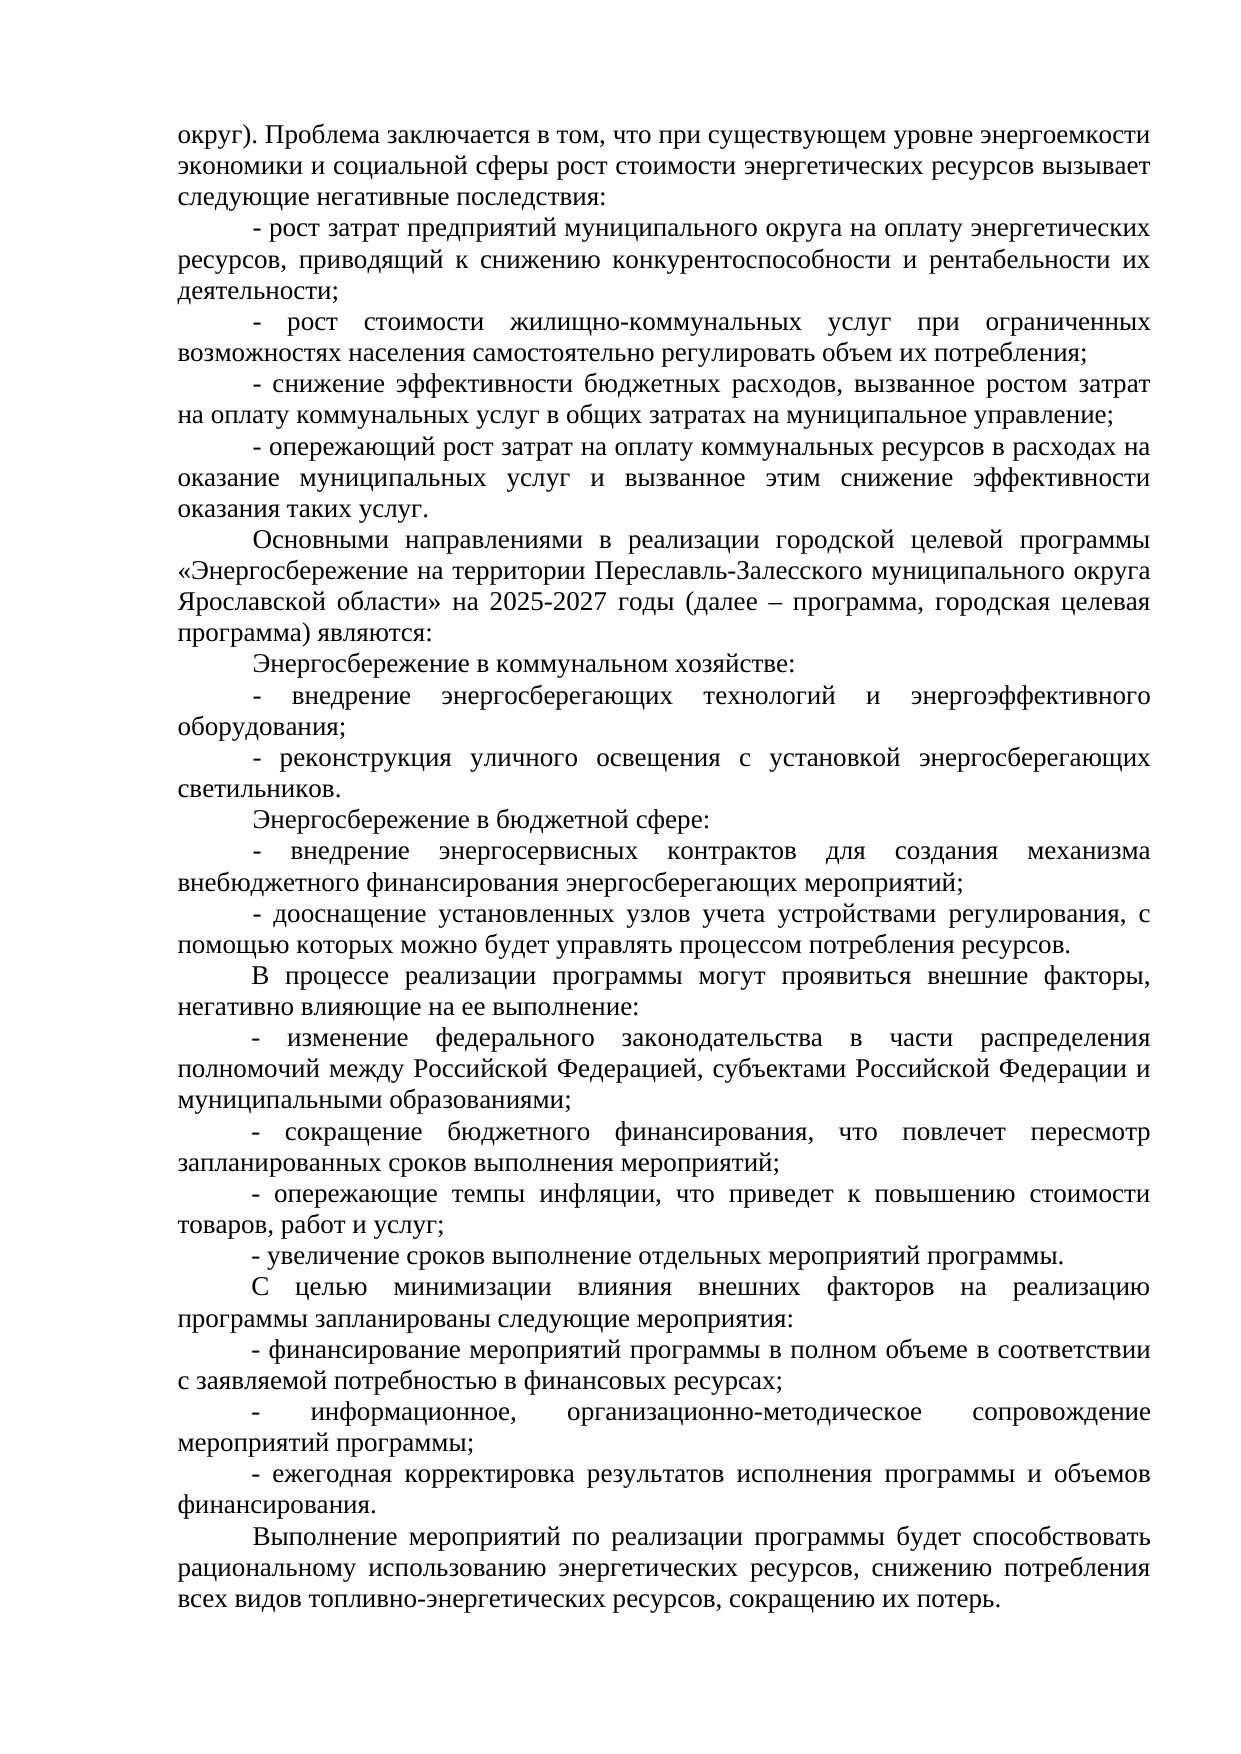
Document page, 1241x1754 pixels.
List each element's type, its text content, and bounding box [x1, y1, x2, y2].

text Выполнение мероприятий по реализации программы будет способствовать рациональному использованию энергетических ресурсов, снижению потребления всех видов топливно-энергетических ресурсов, сокращению их потерь. [177, 1520, 1152, 1613]
text - ежегодная корректировка результатов исполнения программы и объемов финансирования. [177, 1457, 1152, 1520]
text - опережающий рост затрат на оплату коммунальных ресурсов в расходах на оказание муниципальных услуг и вызванное этим снижение эффективности оказания таких услуг. [177, 429, 1152, 523]
text - опережающие темпы инфляции, что приведет к повышению стоимости товаров, работ и услуг; [177, 1177, 1152, 1239]
text Основными направлениями в реализации городской целевой программы «Энергосбережение на территории Переславль-Залесского муниципального округа Ярославской области» на 2025-2027 годы (далее – программа, городская целевая программа) являются: [177, 523, 1152, 648]
text Энергосбережение в бюджетной сфере: [177, 803, 1152, 834]
text - внедрение энергосервисных контрактов для создания механизма внебюджетного финансирования энергосберегающих мероприятий; [177, 834, 1152, 897]
text С целью минимизации влияния внешних факторов на реализацию программы запланированы следующие мероприятия: [177, 1271, 1152, 1333]
text - изменение федерального законодательства в части распределения полномочий между Российской Федерацией, субъектами Российской Федерации и муниципальными образованиями; [177, 1021, 1152, 1115]
text - дооснащение установленных узлов учета устройствами регулирования, с помощью которых можно будет управлять процессом потребления ресурсов. [177, 897, 1152, 959]
text - увеличение сроков выполнение отдельных мероприятий программы. [177, 1239, 1152, 1271]
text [177, 118, 1152, 212]
text - рост стоимости жилищно-коммунальных услуг при ограниченных возможностях населения самостоятельно регулировать объем их потребления; [177, 305, 1152, 367]
text - рост затрат предприятий муниципального округа на оплату энергетических ресурсов, приводящий к снижению конкурентоспособности и рентабельности их деятельности; [177, 212, 1152, 305]
text - информационное, организационно-методическое сопровождение мероприятий программы; [177, 1395, 1152, 1457]
text В процессе реализации программы могут проявиться внешние факторы, негативно влияющие на ее выполнение: [177, 959, 1152, 1021]
text - реконструкция уличного освещения с установкой энергосберегающих светильников. [177, 741, 1152, 803]
text - финансирование мероприятий программы в полном объеме в соответствии с заявляемой потребностью в финансовых ресурсах; [177, 1333, 1152, 1395]
text - внедрение энергосберегающих технологий и энергоэффективного оборудования; [177, 679, 1152, 741]
text - сокращение бюджетного финансирования, что повлечет пересмотр запланированных сроков выполнения мероприятий; [177, 1115, 1152, 1177]
text - снижение эффективности бюджетных расходов, вызванное ростом затрат на оплату коммунальных услуг в общих затратах на муниципальное управление; [177, 367, 1152, 429]
text Энергосбережение в коммунальном хозяйстве: [177, 648, 1152, 679]
